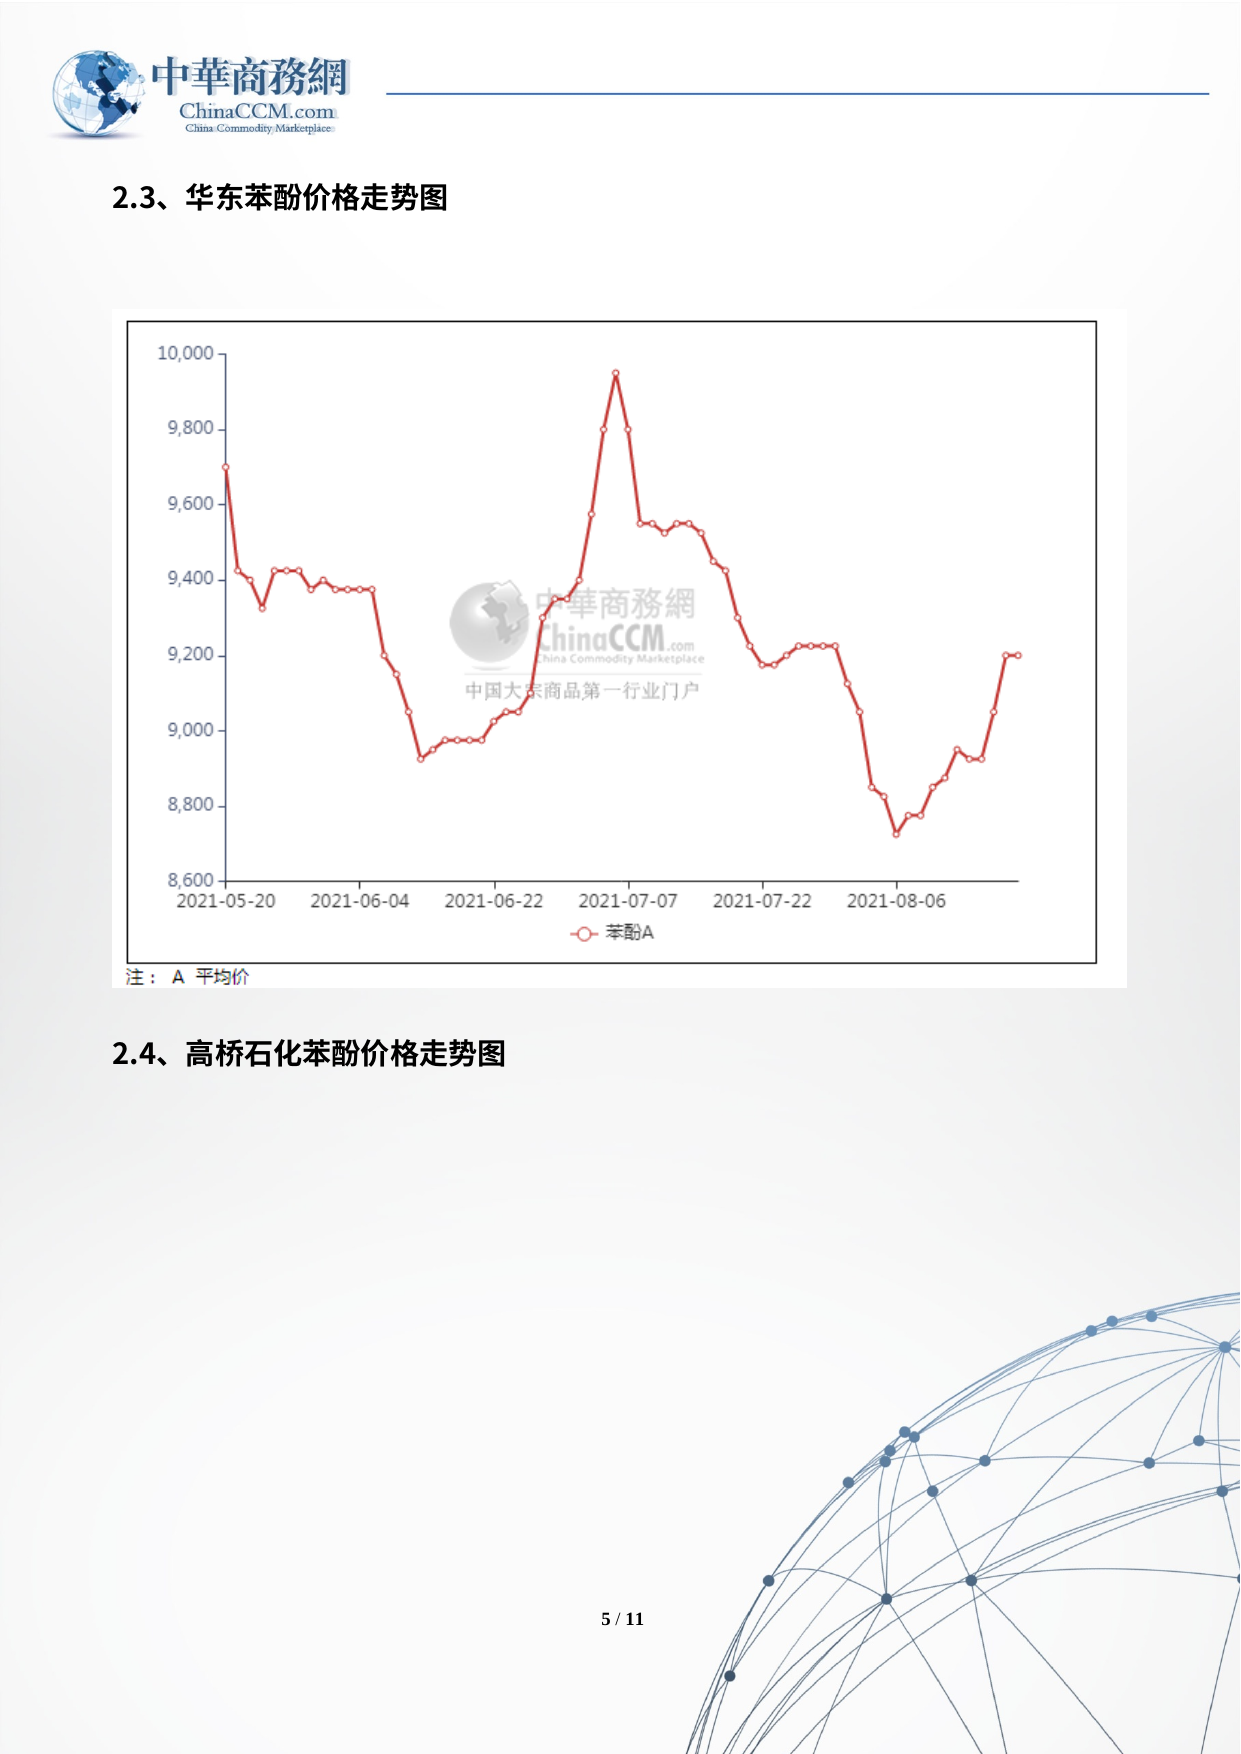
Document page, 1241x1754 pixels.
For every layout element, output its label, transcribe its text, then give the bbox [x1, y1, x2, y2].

subtitle 2.3、华东苯酚价格走势图 [112, 164, 1128, 229]
subtitle 2.4、高桥石化苯酚价格走势图 [112, 1019, 1128, 1084]
picture [0, 2, 1240, 1754]
